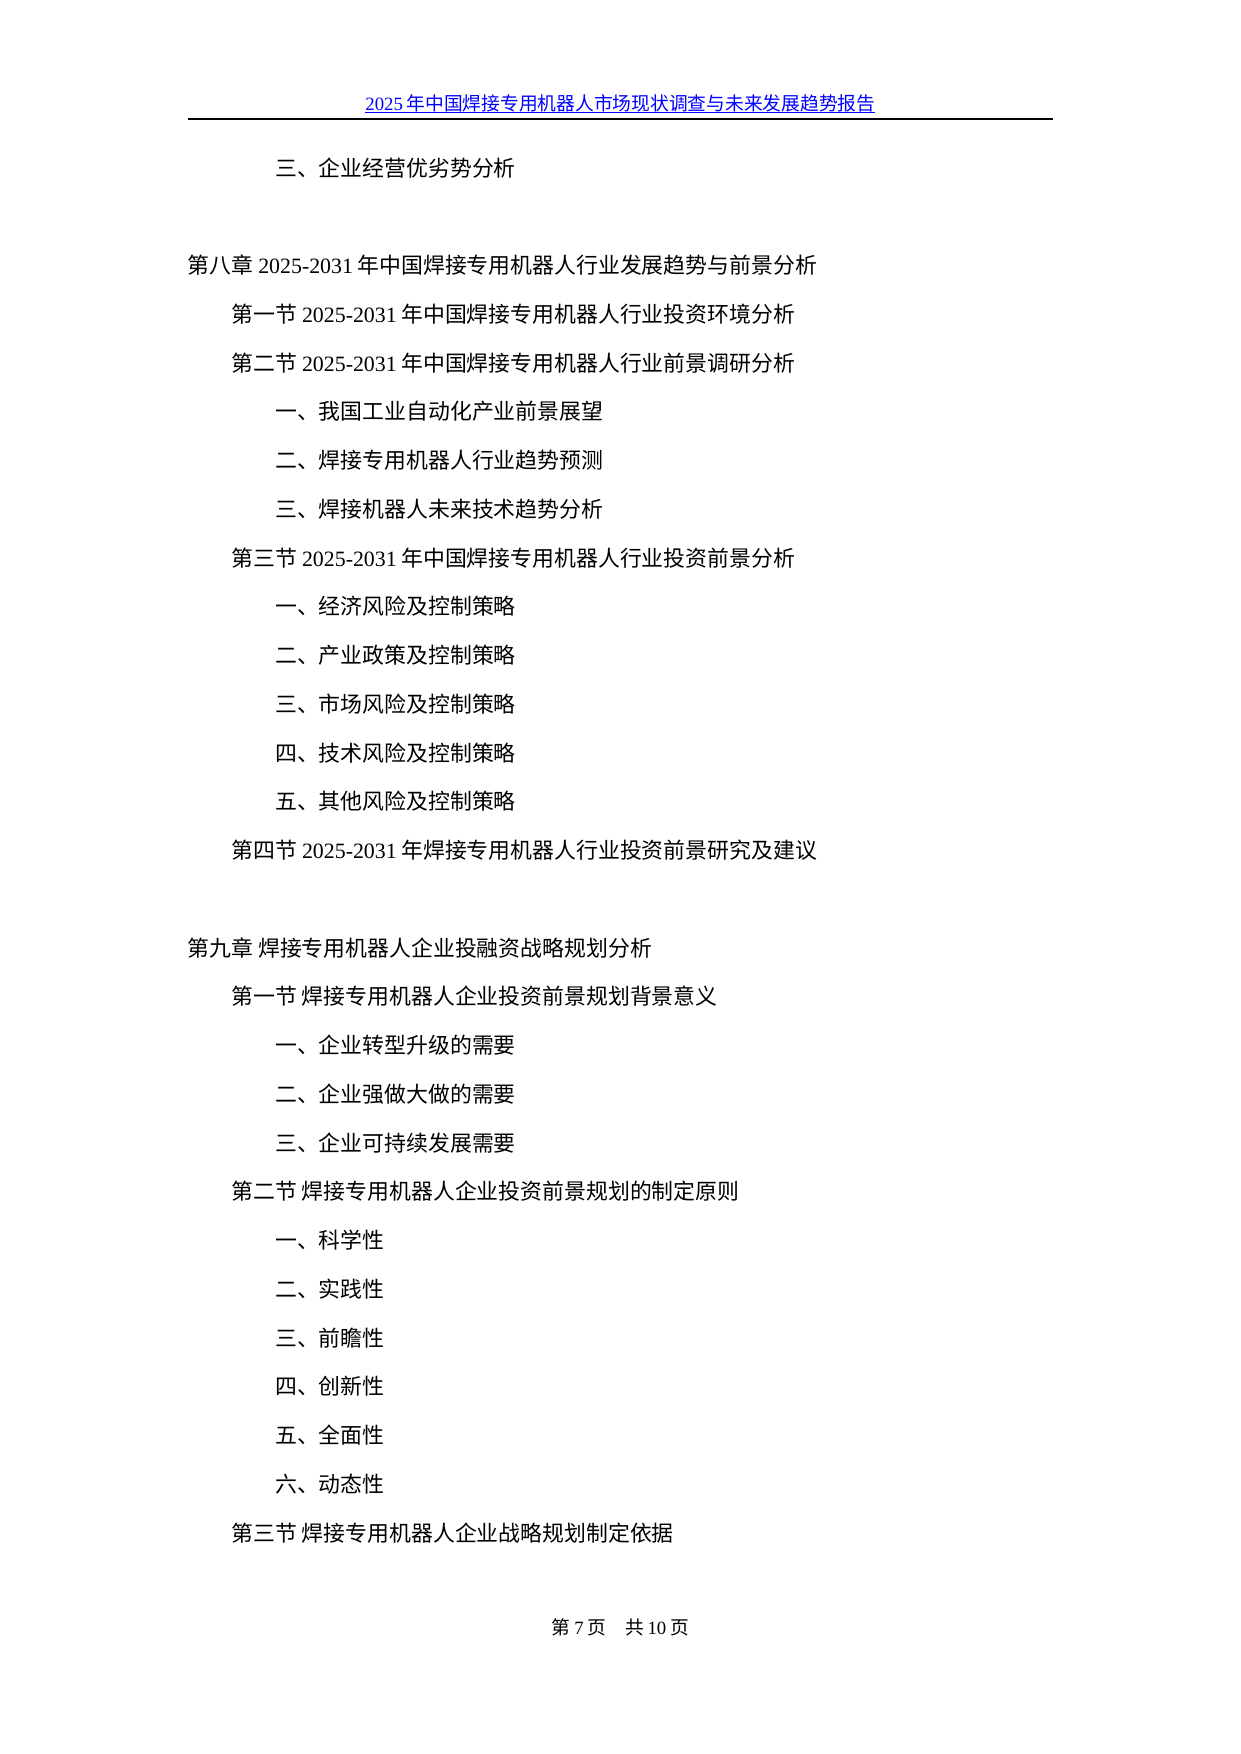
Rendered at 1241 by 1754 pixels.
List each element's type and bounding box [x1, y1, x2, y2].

text [187, 150, 1053, 1548]
